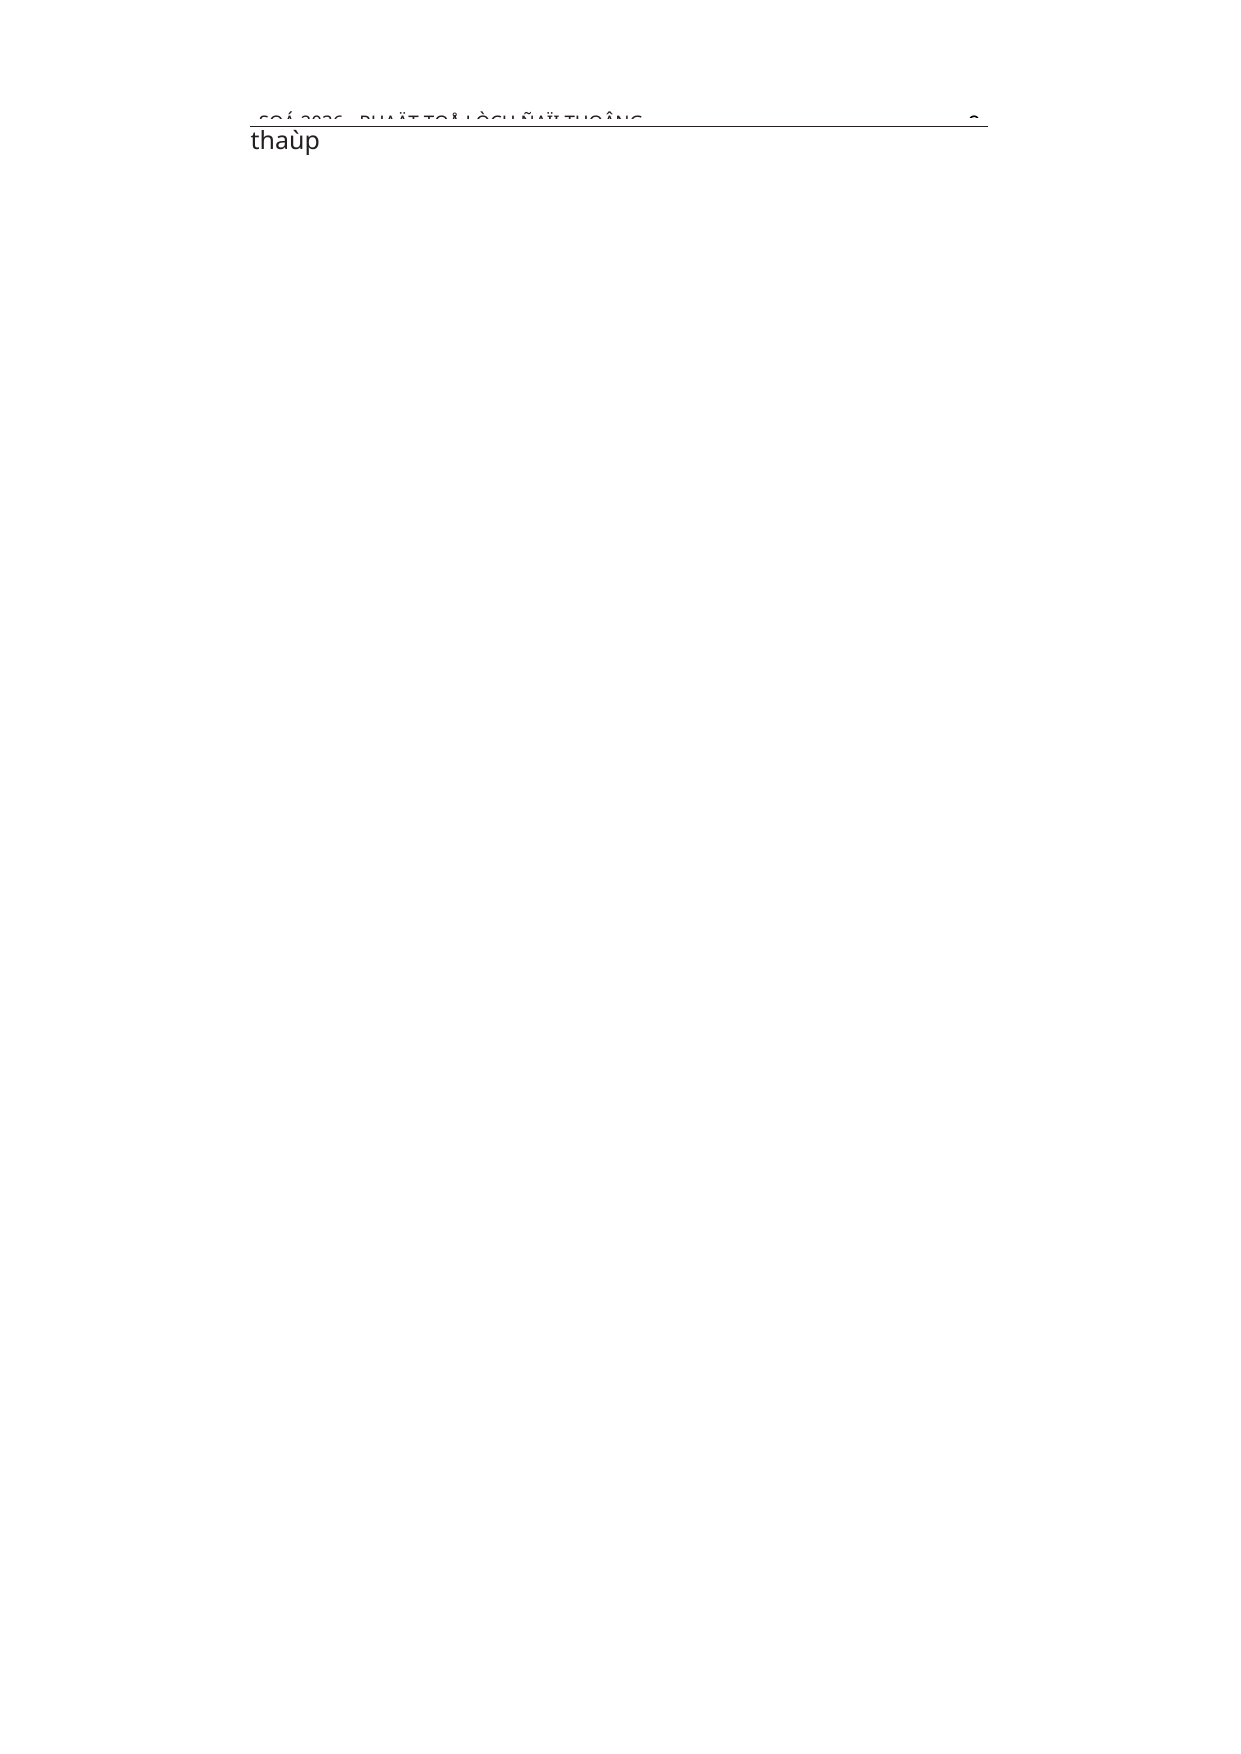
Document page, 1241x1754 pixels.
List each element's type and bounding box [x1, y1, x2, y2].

text [250, 125, 990, 156]
